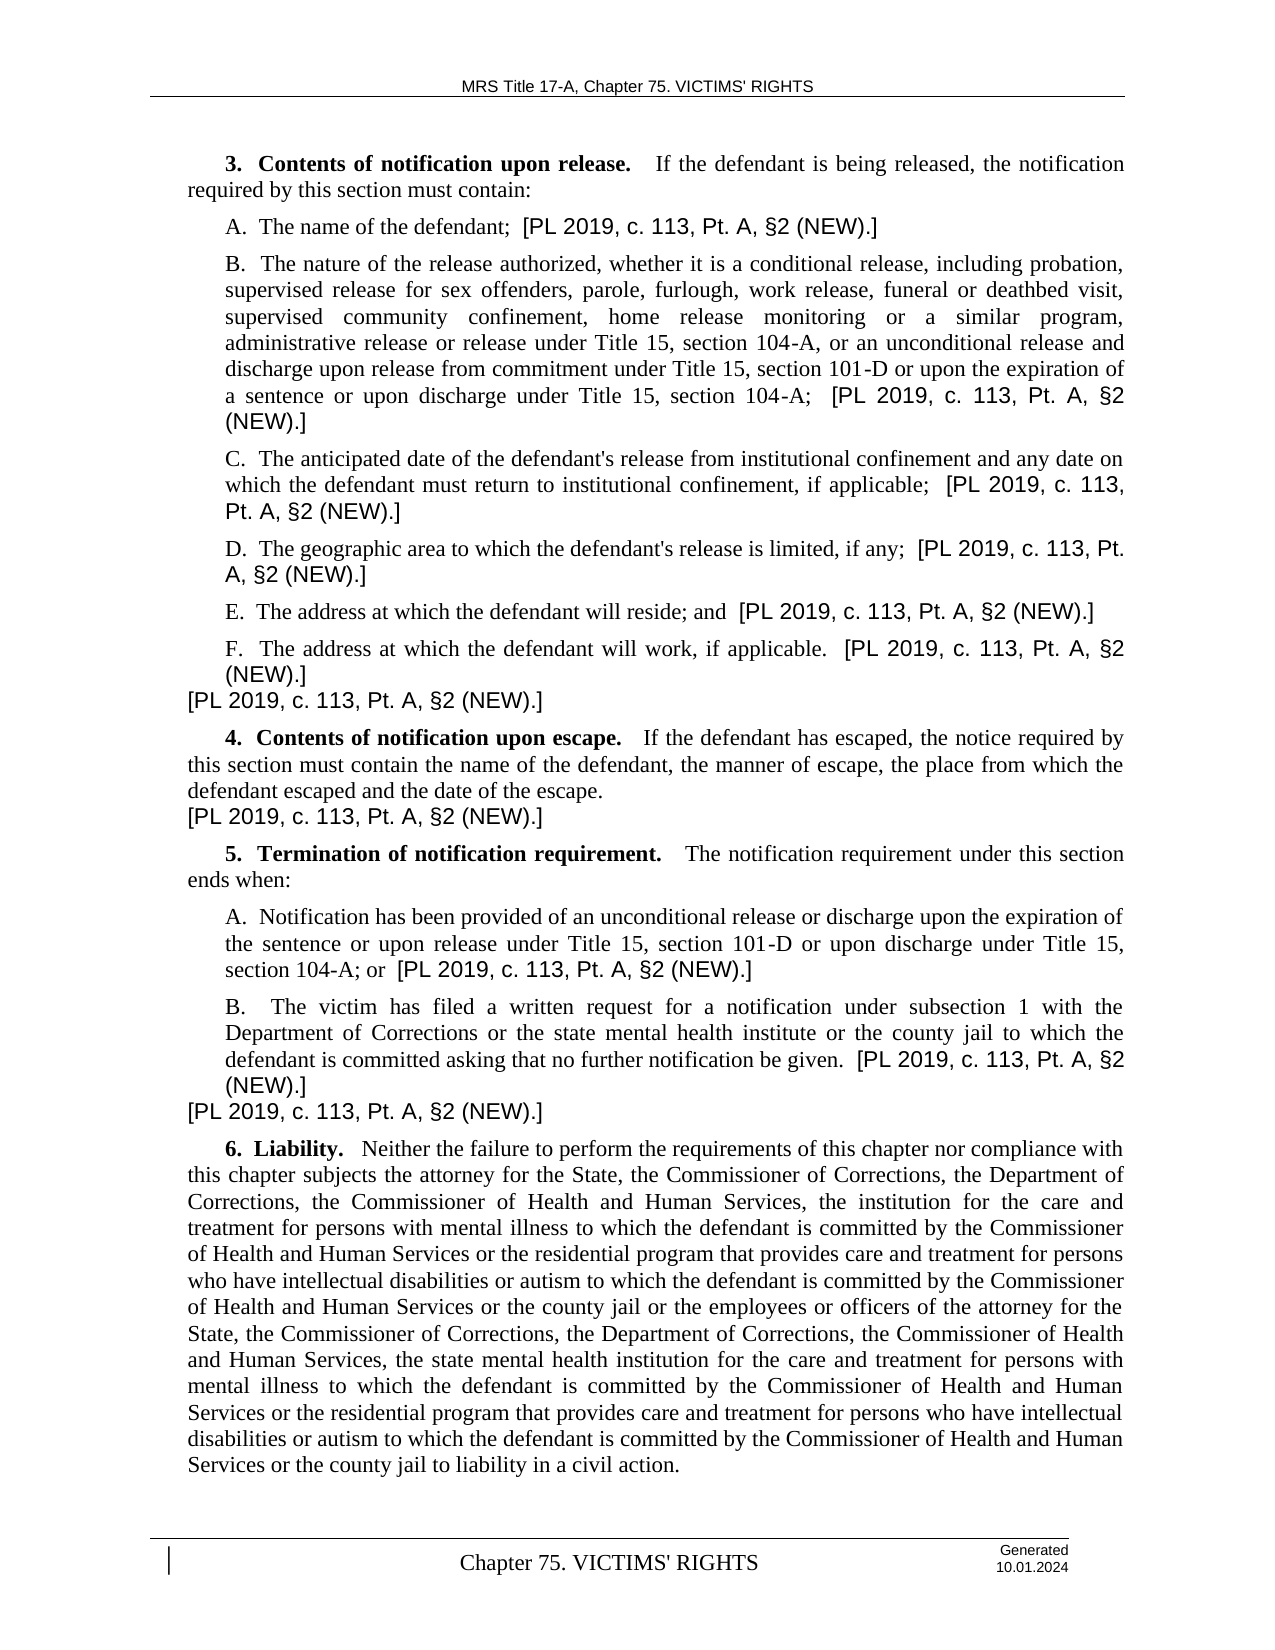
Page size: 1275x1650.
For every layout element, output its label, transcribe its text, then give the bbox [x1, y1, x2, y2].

text 4. Contents of notification upon escape. If the defendant has escaped, the notice required by this section must contain the name of the defendant, the manner of escape, the place from which the defendant escaped and the date of the escape. [187, 724, 1125, 803]
text C. The anticipated date of the defendant's release from institutional confinement and any date on which the defendant must return to institutional confinement, if applicable; [PL 2019, c. 113, Pt. A, §2 (NEW).] [225, 445, 1125, 524]
text [PL 2019, c. 113, Pt. A, §2 (NEW).] [187, 803, 1125, 830]
text 3. Contents of notification upon release. If the defendant is being released, the notification required by this section must contain: [187, 150, 1125, 203]
text F. The address at which the defendant will work, if applicable. [PL 2019, c. 113, Pt. A, §2 (NEW).] [225, 635, 1125, 687]
text E. The address at which the defendant will reside; and [PL 2019, c. 113, Pt. A, §2 (NEW).] [225, 598, 1125, 624]
text 6. Liability. Neither the failure to perform the requirements of this chapter nor compliance with this chapter subjects the attorney for the State, the Commissioner of Corrections, the Department of Corrections, the Commissioner of Health and Human Services, the institution for the care and treatment for persons with mental illness to which the defendant is committed by the Commissioner of Health and Human Services or the residential program that provides care and treatment for persons who have intellectual disabilities or autism to which the defendant is committed by the Commissioner of Health and Human Services or the county jail or the employees or officers of the attorney for the State, the Commissioner of Corrections, the Department of Corrections, the Commissioner of Health and Human Services, the state mental health institution for the care and treatment for persons with mental illness to which the defendant is committed by the Commissioner of Health and Human Services or the residential program that provides care and treatment for persons who have intellectual disabilities or autism to which the defendant is committed by the Commissioner of Health and Human Services or the county jail to liability in a civil action. [187, 1135, 1125, 1478]
text B. The victim has filed a written request for a notification under subsection 1 with the Department of Corrections or the state mental health institute or the county jail to which the defendant is committed asking that no further notification be given. [PL 2019, c. 113, Pt. A, §2 (NEW).] [225, 993, 1125, 1098]
text A. Notification has been provided of an unconditional release or discharge upon the expiration of the sentence or upon release under Title 15, section 101‑D or upon discharge under Title 15, section 104‑A; or [PL 2019, c. 113, Pt. A, §2 (NEW).] [225, 903, 1125, 982]
text D. The geographic area to which the defendant's release is limited, if any; [PL 2019, c. 113, Pt. A, §2 (NEW).] [225, 534, 1125, 587]
text B. The nature of the release authorized, whether it is a conditional release, including probation, supervised release for sex offenders, parole, furlough, work release, funeral or deathbed visit, supervised community confinement, home release monitoring or a similar program, administrative release or release under Title 15, section 104‑A, or an unconditional release and discharge upon release from commitment under Title 15, section 101‑D or upon the expiration of a sentence or upon discharge under Title 15, section 104‑A; [PL 2019, c. 113, Pt. A, §2 (NEW).] [225, 250, 1125, 434]
text 5. Termination of notification requirement. The notification requirement under this section ends when: [187, 840, 1125, 893]
text [PL 2019, c. 113, Pt. A, §2 (NEW).] [187, 687, 1125, 714]
text A. The name of the defendant; [PL 2019, c. 113, Pt. A, §2 (NEW).] [225, 213, 1125, 239]
text [PL 2019, c. 113, Pt. A, §2 (NEW).] [187, 1098, 1125, 1125]
